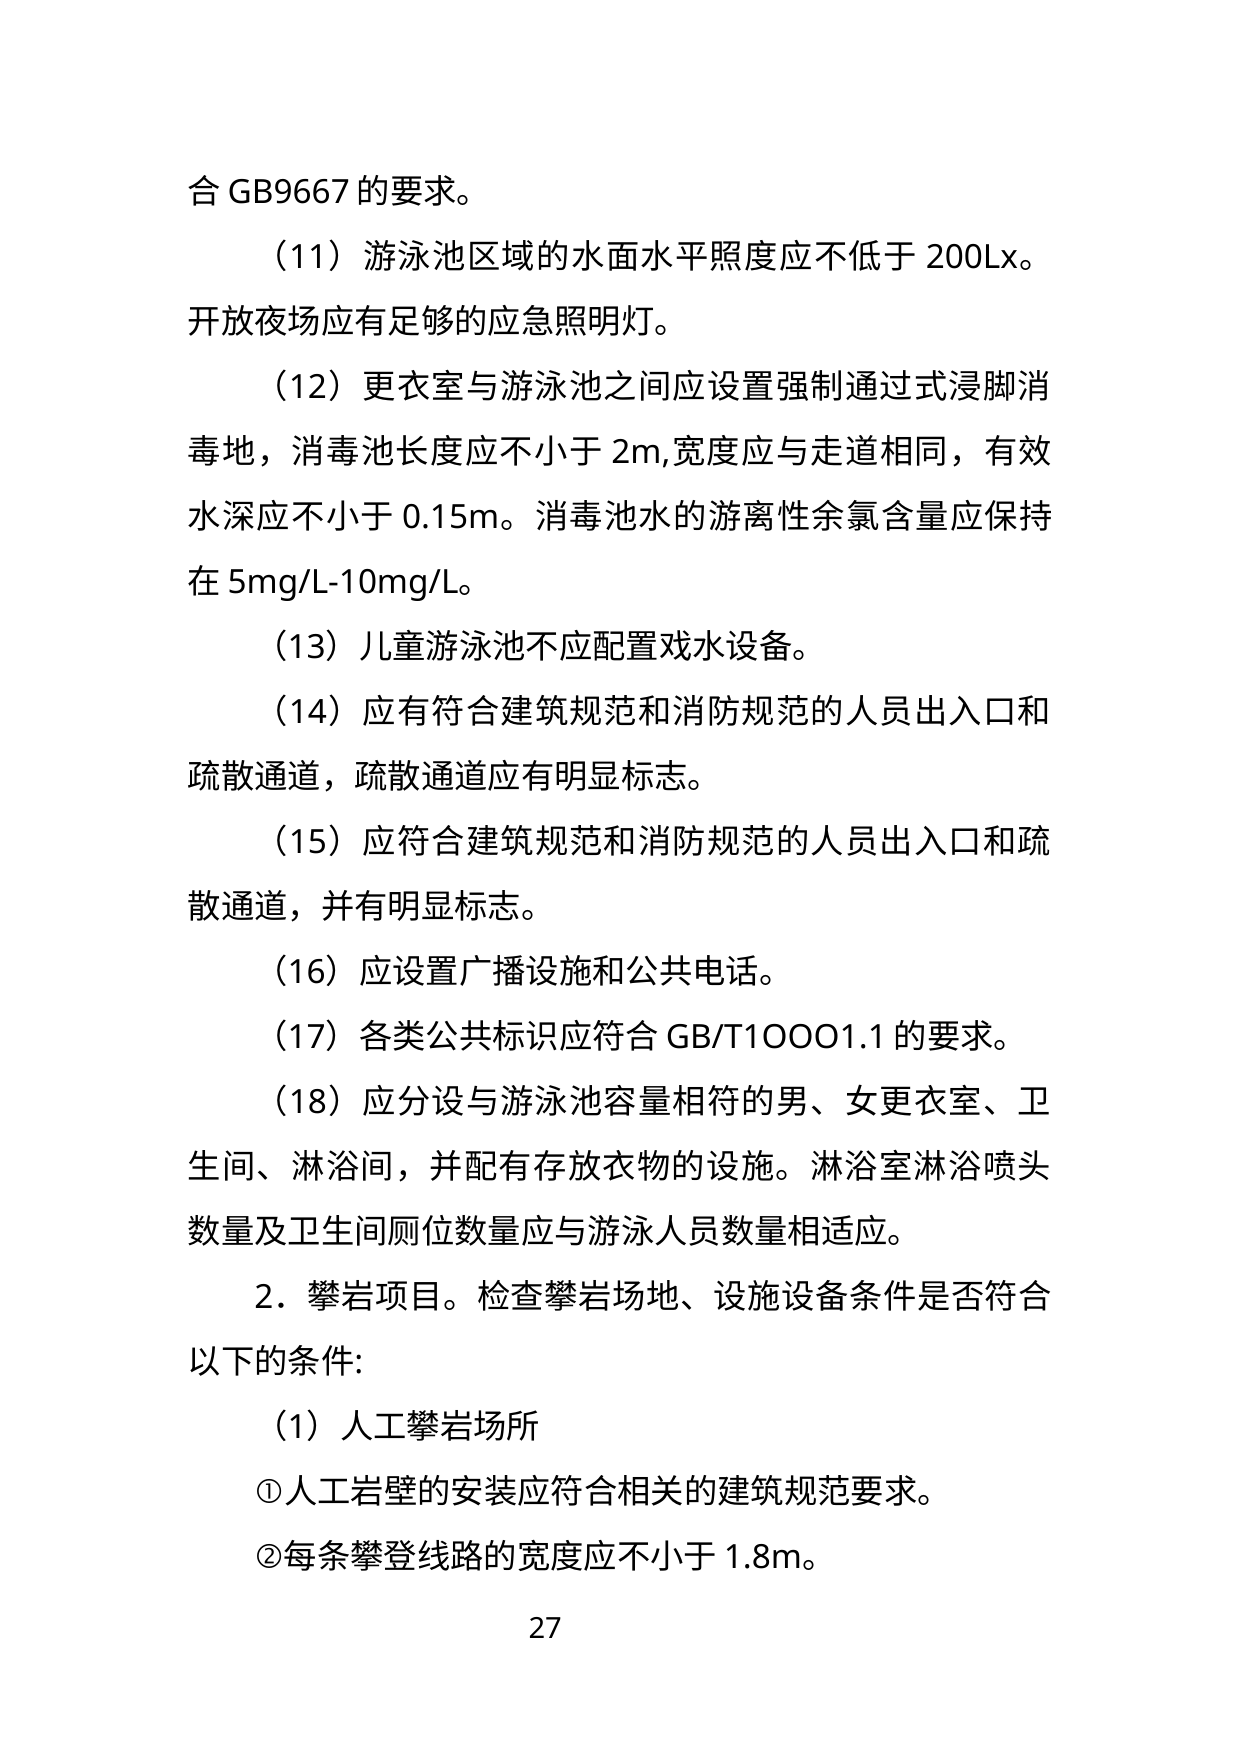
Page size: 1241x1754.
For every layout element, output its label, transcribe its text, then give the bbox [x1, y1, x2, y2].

text 每条攀登线路的宽度应不小于1.8m。 [187, 1521, 1053, 1586]
text （16）应设置广播设施和公共电话。 [187, 936, 1053, 1001]
text （13）儿童游泳池不应配置戏水设备。 [187, 611, 1053, 676]
text （17）各类公共标识应符合GB/T1OOO1.1的要求。 [187, 1001, 1053, 1066]
text （14）应有符合建筑规范和消防规范的人员出入口和疏散通道，疏散通道应有明显标志。 [187, 676, 1053, 806]
text 人工岩壁的安装应符合相关的建筑规范要求。 [187, 1456, 1053, 1521]
text （18）应分设与游泳池容量相符的男、女更衣室、卫生间、淋浴间，并配有存放衣物的设施。淋浴室淋浴喷头数量及卫生间厕位数量应与游泳人员数量相适应。 [187, 1066, 1053, 1261]
text （15）应符合建筑规范和消防规范的人员出入口和疏散通道，并有明显标志。 [187, 806, 1053, 936]
text （11）游泳池区域的水面水平照度应不低于200Lx。开放夜场应有足够的应急照明灯。 [187, 221, 1053, 351]
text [187, 156, 1053, 221]
text 2．攀岩项目。检查攀岩场地、设施设备条件是否符合以下的条件: [187, 1261, 1053, 1391]
text （12）更衣室与游泳池之间应设置强制通过式浸脚消毒地，消毒池长度应不小于2m,宽度应与走道相同，有效水深应不小于0.15m。消毒池水的游离性余氯含量应保持在5mg/L-10mg/L。 [187, 351, 1053, 611]
text （1）人工攀岩场所 [187, 1391, 1053, 1456]
